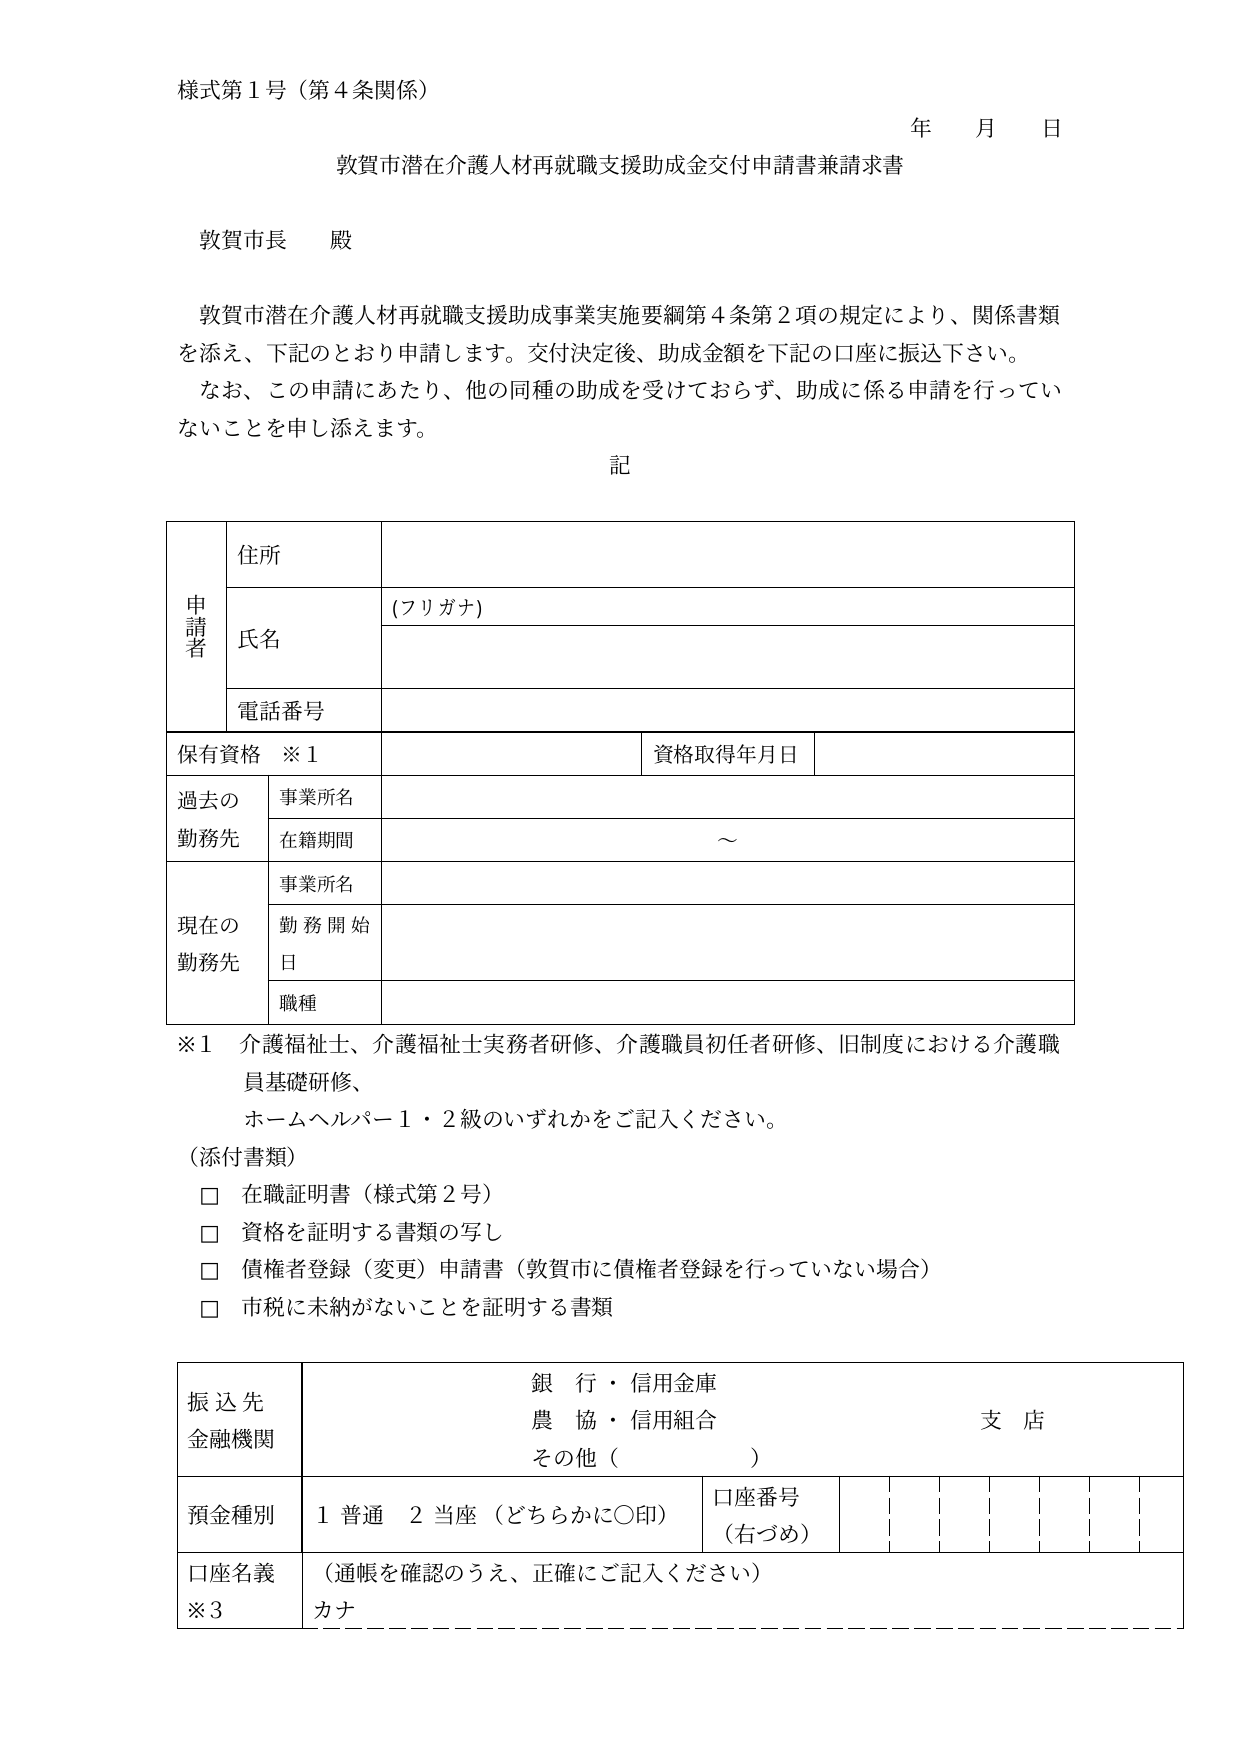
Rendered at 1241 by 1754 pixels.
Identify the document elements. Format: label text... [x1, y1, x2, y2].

table_cell 保有資格 ※１ [167, 733, 381, 774]
table_cell [815, 733, 1074, 774]
text 敦賀市潜在介護人材再就職支援助成事業実施要綱第４条第２項の規定により、関係書類を添え、下記のとおり申請します。交付決定後、助成金額を下記の口座に振込下さい。 [177, 296, 1063, 371]
table_header 住所 [227, 522, 381, 587]
table_cell [382, 981, 1074, 1023]
table_cell 過去の 勤務先 [167, 776, 268, 861]
table_cell 預金種別 [178, 1477, 301, 1552]
table_cell 口座番号 （右づめ） [703, 1477, 839, 1552]
table_cell [990, 1477, 1039, 1552]
table_cell 現在の 勤務先 [167, 862, 268, 1023]
table_cell [1090, 1477, 1139, 1552]
text ※１ 介護福祉士、介護福祉士実務者研修、介護職員初任者研修、旧制度における介護職員基礎研修、 [177, 1025, 1063, 1099]
table_cell 資格取得年月日 [642, 733, 814, 774]
text 敦賀市潜在介護人材再就職支援助成金交付申請書兼請求書 [177, 146, 1063, 183]
text □ 債権者登録（変更）申請書（敦賀市に債権者登録を行っていない場合） [177, 1249, 1063, 1287]
table_cell [382, 733, 641, 774]
table_cell ～ [382, 819, 1074, 861]
table_cell [1040, 1477, 1089, 1552]
table_cell 事業所名 [269, 862, 381, 904]
table_cell [382, 776, 1074, 818]
table_cell 職種 [269, 981, 381, 1023]
table_cell [382, 689, 1074, 731]
table_cell [382, 626, 1074, 688]
text 年 月 日 [177, 108, 1063, 146]
text 敦賀市長 殿 [177, 221, 1063, 258]
text 様式第１号（第４条関係） [177, 71, 1063, 108]
text （添付書類） [177, 1137, 1063, 1174]
table_header 振 込 先 金融機関 [178, 1363, 301, 1476]
text ホームヘルパー１・２級のいずれかをご記入ください。 [243, 1099, 1063, 1137]
text □ 市税に未納がないことを証明する書類 [177, 1287, 1063, 1324]
table_cell [382, 862, 1074, 904]
table_cell 勤務開始日 [269, 905, 381, 980]
table_cell １ 普通 ２ 当座 （どちらかに○印） [303, 1477, 702, 1552]
text なお、この申請にあたり、他の同種の助成を受けておらず、助成に係る申請を行っていないことを申し添えます。 [177, 371, 1063, 446]
text □ 在職証明書（様式第２号） [177, 1174, 1063, 1212]
table_header [382, 522, 1074, 587]
table_header 申請者 [167, 522, 226, 731]
table_cell [1140, 1477, 1183, 1552]
table_cell [940, 1477, 990, 1552]
table_cell 口座名義 ※３ [178, 1553, 302, 1628]
subtitle 記 [177, 446, 1063, 483]
table_cell (フリガナ) [382, 588, 1074, 625]
table_cell [890, 1477, 940, 1552]
table_cell 事業所名 [269, 776, 381, 818]
table_header 銀 行 ・ 信用金庫 農 協 ・ 信用組合 支 店 その他（ ） [303, 1363, 1183, 1476]
table_cell 氏名 [227, 588, 381, 688]
table_cell 在籍期間 [269, 819, 381, 861]
text □ 資格を証明する書類の写し [177, 1212, 1063, 1249]
table_cell （通帳を確認のうえ、正確にご記入ください） カナ [303, 1553, 1183, 1628]
table_cell [382, 905, 1074, 980]
table_cell 電話番号 [227, 689, 381, 731]
table_cell [840, 1477, 890, 1552]
